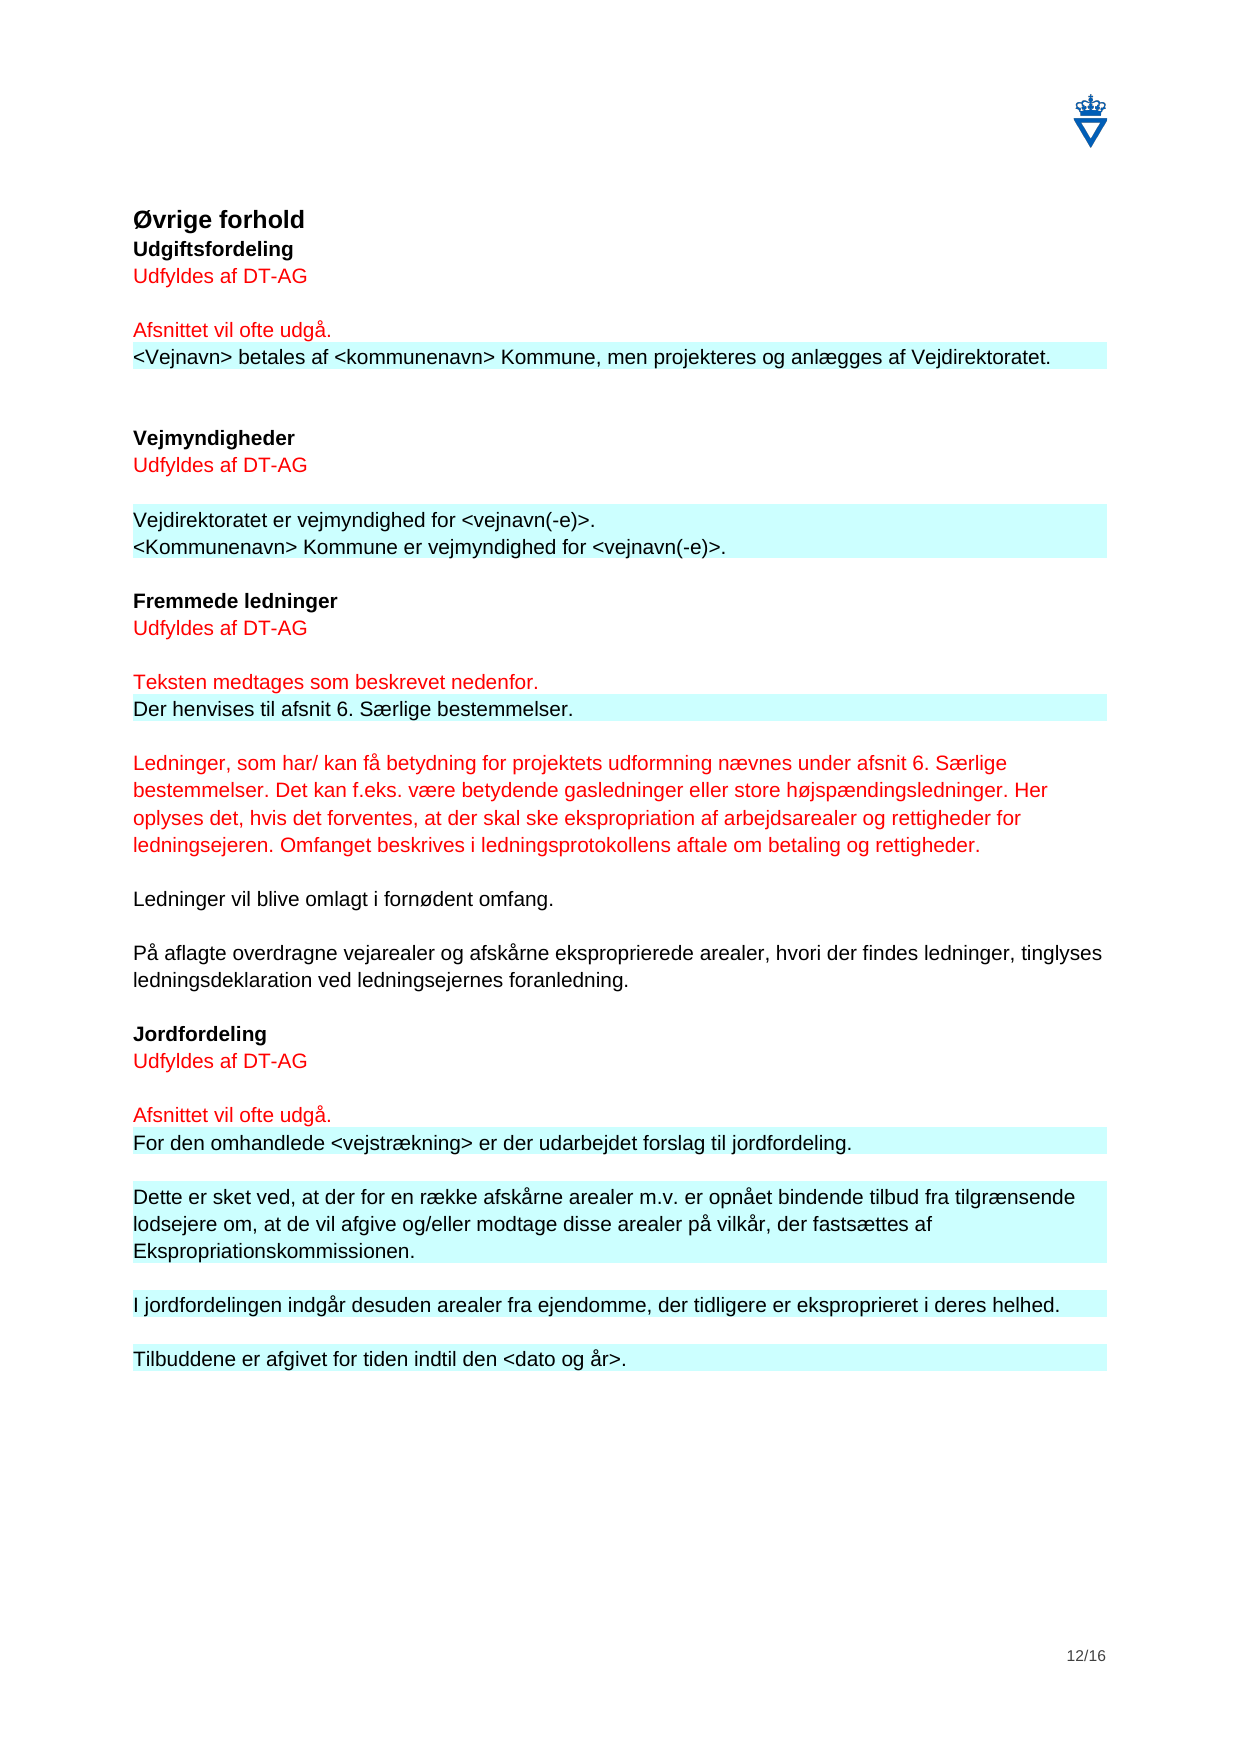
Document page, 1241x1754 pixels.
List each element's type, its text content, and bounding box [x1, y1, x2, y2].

text Udfyldes af DT-AG [133, 1046, 1107, 1073]
text Udfyldes af DT-AG [133, 613, 1107, 640]
picture [1073, 94, 1108, 148]
text Teksten medtages som beskrevet nedenfor. [133, 667, 1107, 694]
text I jordfordelingen indgår desuden arealer fra ejendomme, der tidligere er eksproprieret i deres helhed. [133, 1290, 1107, 1317]
text Afsnittet vil ofte udgå. [133, 315, 1107, 342]
text Tilbuddene er afgivet for tiden indtil den <dato og år>. [133, 1344, 1107, 1371]
subtitle Øvrige forhold [133, 202, 1107, 233]
subtitle Fremmede ledninger [133, 586, 1107, 613]
text Der henvises til afsnit 6. Særlige bestemmelser. [133, 694, 1107, 721]
text Udfyldes af DT-AG [133, 450, 1107, 477]
text Afsnittet vil ofte udgå. [133, 1100, 1107, 1127]
text Ledninger, som har/ kan få betydning for projektets udformning nævnes under afsnit 6. Særlige bestemmelser. Det kan f.eks. være betydende gasledninger eller store højspændingsledninger. Her oplyses det, hvis det forventes, at der skal ske ekspropriation af arbejdsarealer og rettigheder for ledningsejeren. Omfanget beskrives i ledningsprotokollens aftale om betaling og rettigheder. [133, 748, 1107, 856]
text For den omhandlede <vejstrækning> er der udarbejdet forslag til jordfordeling. [133, 1127, 1107, 1154]
text <Kommunenavn> Kommune er vejmyndighed for <vejnavn(-e)>. [133, 531, 1107, 558]
text <Vejnavn> betales af <kommunenavn> Kommune, men projekteres og anlægges af Vejdirektoratet. [133, 342, 1107, 369]
subtitle Udgiftsfordeling [133, 233, 1107, 261]
text Dette er sket ved, at der for en række afskårne arealer m.v. er opnået bindende tilbud fra tilgrænsende lodsejere om, at de vil afgive og/eller modtage disse arealer på vilkår, der fastsættes af Ekspropriationskommissionen. [133, 1181, 1107, 1263]
text Udfyldes af DT-AG [133, 261, 1107, 288]
subtitle Vejmyndigheder [133, 423, 1107, 450]
subtitle Jordfordeling [133, 1019, 1107, 1046]
text Ledninger vil blive omlagt i fornødent omfang. [133, 883, 1107, 911]
text Vejdirektoratet er vejmyndighed for <vejnavn(-e)>. [133, 504, 1107, 531]
text På aflagte overdragne vejarealer og afskårne eksproprierede arealer, hvori der findes ledninger, tinglyses ledningsdeklaration ved ledningsejernes foranledning. [133, 938, 1107, 992]
